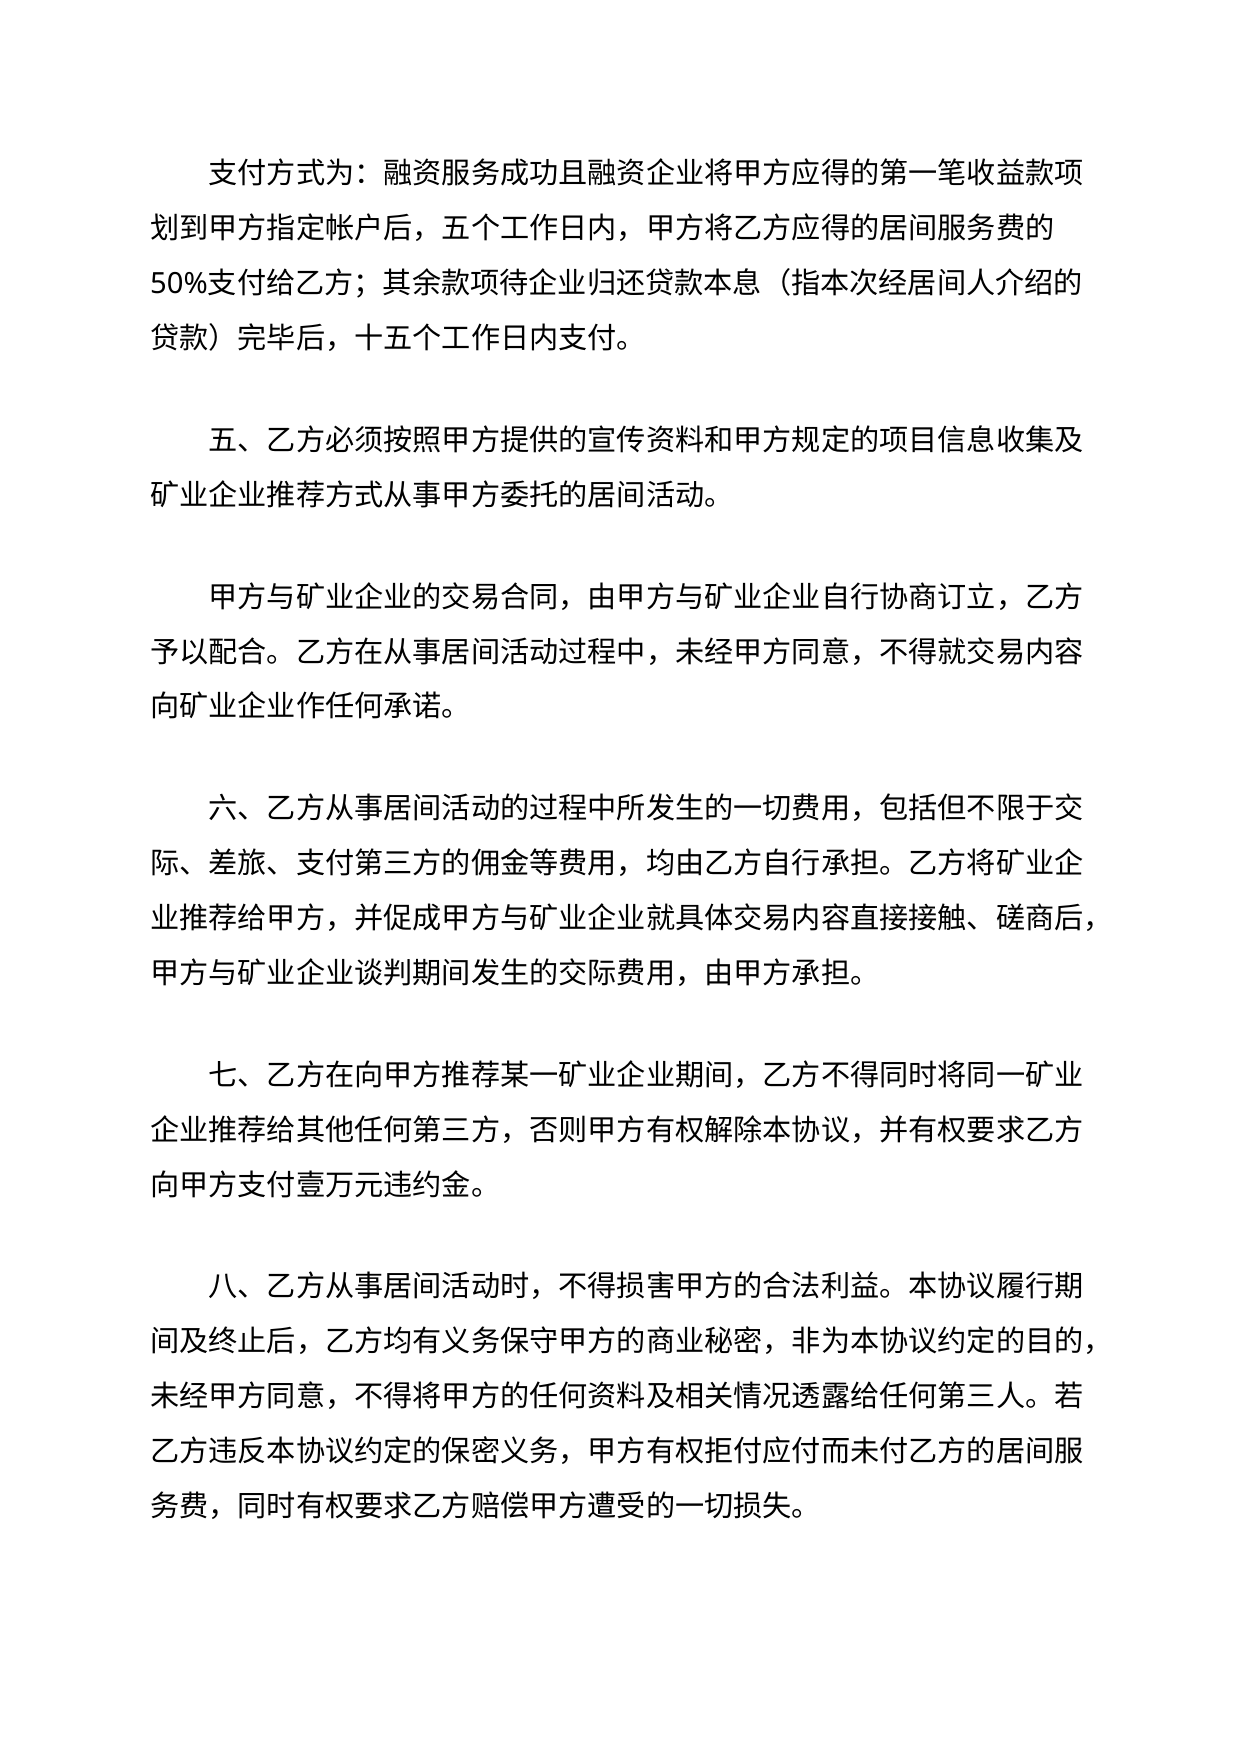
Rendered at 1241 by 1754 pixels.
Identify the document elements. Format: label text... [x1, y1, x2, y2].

text 五、乙方必须按照甲方提供的宣传资料和甲方规定的项目信息收集及矿业企业推荐方式从事甲方委托的居间活动。 [150, 417, 1090, 514]
text 支付方式为：融资服务成功且融资企业将甲方应得的第一笔收益款项划到甲方指定帐户后，五个工作日内，甲方将乙方应得的居间服务费的50%支付给乙方；其余款项待企业归还贷款本息（指本次经居间人介绍的贷款）完毕后，十五个工作日内支付。 [150, 150, 1090, 357]
text 六、乙方从事居间活动的过程中所发生的一切费用，包括但不限于交际、差旅、支付第三方的佣金等费用，均由乙方自行承担。乙方将矿业企业推荐给甲方，并促成甲方与矿业企业就具体交易内容直接接触、磋商后，甲方与矿业企业谈判期间发生的交际费用，由甲方承担。 [150, 785, 1090, 992]
text 七、乙方在向甲方推荐某一矿业企业期间，乙方不得同时将同一矿业企业推荐给其他任何第三方，否则甲方有权解除本协议，并有权要求乙方向甲方支付壹万元违约金。 [150, 1051, 1090, 1203]
text 八、乙方从事居间活动时，不得损害甲方的合法利益。本协议履行期间及终止后，乙方均有义务保守甲方的商业秘密，非为本协议约定的目的，未经甲方同意，不得将甲方的任何资料及相关情况透露给任何第三人。若乙方违反本协议约定的保密义务，甲方有权拒付应付而未付乙方的居间服务费，同时有权要求乙方赔偿甲方遭受的一切损失。 [150, 1263, 1090, 1525]
text 甲方与矿业企业的交易合同，由甲方与矿业企业自行协商订立，乙方予以配合。乙方在从事居间活动过程中，未经甲方同意，不得就交易内容向矿业企业作任何承诺。 [150, 573, 1090, 725]
